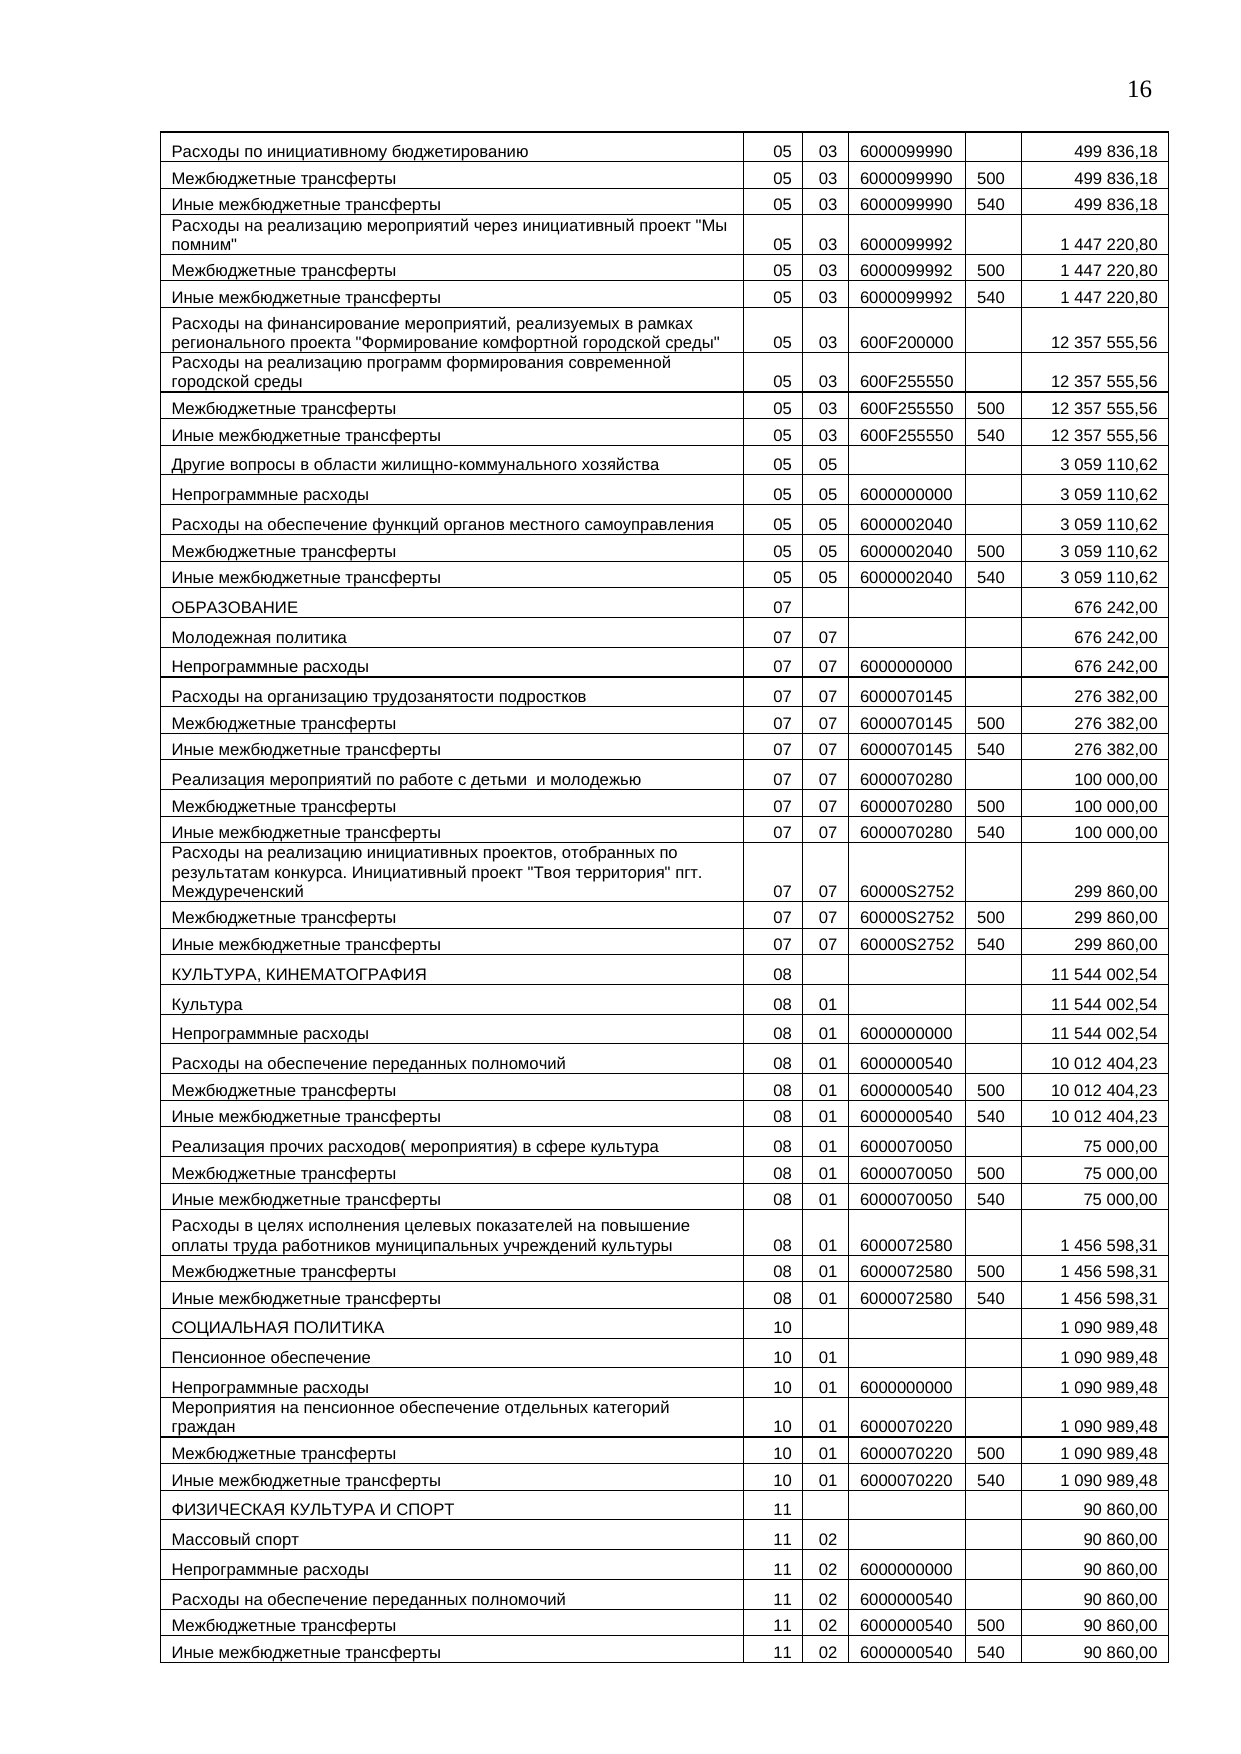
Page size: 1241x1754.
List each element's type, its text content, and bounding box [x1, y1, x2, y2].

table_cell Иные межбюджетные трансферты [161, 562, 743, 587]
table_cell Расходы на финансирование мероприятий, реализуемых в рамках регионального проекта "Формирование комфортной городской среды" [161, 308, 743, 352]
table_cell 05 [744, 475, 802, 504]
table_cell [966, 1398, 1021, 1436]
table_cell [966, 133, 1021, 161]
table_cell Другие вопросы в области жилищно-коммунального хозяйства [161, 446, 743, 474]
table_cell [966, 1015, 1021, 1043]
table_cell Непрограммные расходы [161, 475, 743, 504]
table_cell 90 860,00 [1022, 1610, 1168, 1635]
table_cell 600F200000 [849, 308, 965, 352]
table_cell 08 [744, 955, 802, 984]
table_cell 08 [744, 1210, 802, 1254]
table_cell 276 382,00 [1022, 707, 1168, 733]
table_cell 90 860,00 [1022, 1580, 1168, 1609]
table_cell 1 447 220,80 [1022, 255, 1168, 280]
table_cell 07 [803, 790, 848, 816]
table_cell 3 059 110,62 [1022, 475, 1168, 504]
table_cell [966, 985, 1021, 1013]
table_cell 01 [803, 1074, 848, 1100]
table_cell Молодежная политика [161, 618, 743, 647]
table_cell 02 [803, 1610, 848, 1635]
table_cell 01 [803, 1210, 848, 1254]
table_cell 6000000540 [849, 1074, 965, 1100]
table_cell 676 242,00 [1022, 648, 1168, 676]
table_cell 08 [744, 1127, 802, 1156]
table_cell Межбюджетные трансферты [161, 535, 743, 561]
table_cell 05 [744, 505, 802, 534]
table_cell 08 [744, 1282, 802, 1308]
table_cell Иные межбюджетные трансферты [161, 1636, 743, 1662]
table_cell 05 [744, 308, 802, 352]
table_cell 05 [803, 475, 848, 504]
table_cell [966, 760, 1021, 789]
table_cell 6000000540 [849, 1610, 965, 1635]
table_cell 1 456 598,31 [1022, 1282, 1168, 1308]
table_cell 3 059 110,62 [1022, 535, 1168, 561]
table_cell 05 [803, 535, 848, 561]
table_cell 12 357 555,56 [1022, 393, 1168, 418]
table_cell 01 [803, 1464, 848, 1489]
table_cell 6000072580 [849, 1256, 965, 1281]
table_cell 11 [744, 1580, 802, 1609]
table_cell 08 [744, 1015, 802, 1043]
table_cell 10 [744, 1438, 802, 1463]
table_cell 1 090 989,48 [1022, 1309, 1168, 1337]
table_cell Межбюджетные трансферты [161, 393, 743, 418]
table_cell 540 [966, 562, 1021, 587]
table_cell 01 [803, 1044, 848, 1073]
table_cell 299 860,00 [1022, 929, 1168, 954]
table_cell 02 [803, 1636, 848, 1662]
table_cell 1 090 989,48 [1022, 1339, 1168, 1367]
table_cell 6000000540 [849, 1636, 965, 1662]
table_cell 540 [966, 419, 1021, 444]
table_cell 500 [966, 535, 1021, 561]
table_cell 11 [744, 1610, 802, 1635]
table_cell Иные межбюджетные трансферты [161, 929, 743, 954]
table_cell Расходы на реализацию программ формирования современной городской среды [161, 353, 743, 391]
table_cell 07 [803, 707, 848, 733]
table_cell [966, 1550, 1021, 1579]
table_cell 3 059 110,62 [1022, 446, 1168, 474]
table_cell [966, 505, 1021, 534]
table_cell 01 [803, 1282, 848, 1308]
table_cell 6000070145 [849, 678, 965, 706]
table_cell 07 [803, 929, 848, 954]
table_cell 540 [966, 817, 1021, 842]
table_cell [849, 985, 965, 1013]
table_cell [849, 1309, 965, 1337]
table_cell 500 [966, 790, 1021, 816]
table_cell 11 544 002,54 [1022, 985, 1168, 1013]
table_cell 1 447 220,80 [1022, 215, 1168, 254]
table_cell Непрограммные расходы [161, 648, 743, 676]
table_cell 07 [803, 618, 848, 647]
table_cell 05 [803, 505, 848, 534]
table_cell 6000002040 [849, 562, 965, 587]
table_cell Иные межбюджетные трансферты [161, 1101, 743, 1126]
table_cell 299 860,00 [1022, 902, 1168, 927]
table_cell 01 [803, 1339, 848, 1367]
table_cell [966, 308, 1021, 352]
table_cell 499 836,18 [1022, 189, 1168, 214]
table_cell 01 [803, 1127, 848, 1156]
table_cell 07 [744, 760, 802, 789]
table_cell [966, 955, 1021, 984]
table_cell [849, 588, 965, 617]
table_cell 03 [803, 308, 848, 352]
table_cell Межбюджетные трансферты [161, 1438, 743, 1463]
table_cell 08 [744, 1184, 802, 1209]
table_cell 07 [803, 843, 848, 901]
table_cell 05 [744, 419, 802, 444]
table_cell Непрограммные расходы [161, 1015, 743, 1043]
table_cell [803, 955, 848, 984]
table_cell Расходы на реализацию инициативных проектов, отобранных по результатам конкурса. Инициативный проект "Твоя территория" пгт. Междуреченский [161, 843, 743, 901]
table_cell 03 [803, 281, 848, 307]
table_cell Расходы в целях исполнения целевых показателей на повышение оплаты труда работников муниципальных учреждений культуры [161, 1210, 743, 1254]
table_cell [803, 1309, 848, 1337]
table_cell 12 357 555,56 [1022, 353, 1168, 391]
table_cell [966, 1044, 1021, 1073]
table_cell 3 059 110,62 [1022, 505, 1168, 534]
table_cell 01 [803, 985, 848, 1013]
table_cell 6000000540 [849, 1101, 965, 1126]
table_cell 03 [803, 353, 848, 391]
table_cell 08 [744, 1157, 802, 1183]
table_cell Расходы по инициативному бюджетированию [161, 133, 743, 161]
table_cell Иные межбюджетные трансферты [161, 1184, 743, 1209]
table_cell Расходы на обеспечение переданных полномочий [161, 1044, 743, 1073]
table_cell Иные межбюджетные трансферты [161, 734, 743, 759]
table_cell Межбюджетные трансферты [161, 902, 743, 927]
table_cell 540 [966, 1636, 1021, 1662]
table_cell 05 [744, 215, 802, 254]
table_cell Расходы на обеспечение переданных полномочий [161, 1580, 743, 1609]
table_cell [966, 648, 1021, 676]
table_cell 10 [744, 1368, 802, 1397]
table_cell 499 836,18 [1022, 162, 1168, 188]
table_cell Пенсионное обеспечение [161, 1339, 743, 1367]
table_cell 05 [803, 446, 848, 474]
table_cell 600F255550 [849, 353, 965, 391]
table_cell [849, 955, 965, 984]
table_cell 6000099990 [849, 133, 965, 161]
table_cell 07 [744, 843, 802, 901]
table_cell 500 [966, 1157, 1021, 1183]
table_cell 07 [744, 790, 802, 816]
table_cell 6000070050 [849, 1184, 965, 1209]
table_cell 6000099992 [849, 255, 965, 280]
table_cell [966, 1580, 1021, 1609]
table_cell 07 [803, 760, 848, 789]
table_cell 276 382,00 [1022, 734, 1168, 759]
table_cell 6000099992 [849, 281, 965, 307]
table_cell 540 [966, 1101, 1021, 1126]
table_cell 600F255550 [849, 393, 965, 418]
table_cell 12 357 555,56 [1022, 308, 1168, 352]
table_cell 100 000,00 [1022, 790, 1168, 816]
table_cell 6000002040 [849, 505, 965, 534]
table_cell 75 000,00 [1022, 1157, 1168, 1183]
table_cell 07 [744, 618, 802, 647]
table_cell 10 [744, 1464, 802, 1489]
table_cell Иные межбюджетные трансферты [161, 281, 743, 307]
table_cell [849, 1339, 965, 1367]
table_cell 02 [803, 1580, 848, 1609]
table_cell 90 860,00 [1022, 1636, 1168, 1662]
table_cell 07 [744, 929, 802, 954]
table_cell 11 [744, 1550, 802, 1579]
table_cell 01 [803, 1101, 848, 1126]
table_cell 1 090 989,48 [1022, 1464, 1168, 1489]
table_cell 90 860,00 [1022, 1550, 1168, 1579]
table_cell 500 [966, 1610, 1021, 1635]
table_cell 05 [744, 562, 802, 587]
table_cell 07 [803, 734, 848, 759]
table_cell 6000002040 [849, 535, 965, 561]
table_cell 676 242,00 [1022, 618, 1168, 647]
table_cell 05 [744, 162, 802, 188]
table_cell ФИЗИЧЕСКАЯ КУЛЬТУРА И СПОРТ [161, 1491, 743, 1519]
table_cell 12 357 555,56 [1022, 419, 1168, 444]
table_cell 6000000000 [849, 648, 965, 676]
table_cell 07 [744, 902, 802, 927]
table_cell 07 [803, 902, 848, 927]
table_cell Расходы на обеспечение функций органов местного самоуправления [161, 505, 743, 534]
table_cell 10 [744, 1309, 802, 1337]
table_cell 6000099990 [849, 162, 965, 188]
table_cell 6000000000 [849, 1550, 965, 1579]
table_cell 07 [744, 734, 802, 759]
table_cell 540 [966, 1464, 1021, 1489]
table_cell 11 [744, 1491, 802, 1519]
table_cell 03 [803, 189, 848, 214]
table_cell 6000070280 [849, 817, 965, 842]
table_cell 6000000000 [849, 475, 965, 504]
table_cell 500 [966, 255, 1021, 280]
table_cell Расходы на реализацию мероприятий через инициативный проект "Мы помним" [161, 215, 743, 254]
table_cell 100 000,00 [1022, 760, 1168, 789]
table_cell 03 [803, 133, 848, 161]
table_cell 6000070280 [849, 790, 965, 816]
table_cell [966, 1491, 1021, 1519]
table_cell Мероприятия на пенсионное обеспечение отдельных категорий граждан [161, 1398, 743, 1436]
table_cell 60000S2752 [849, 902, 965, 927]
table_cell 1 090 989,48 [1022, 1368, 1168, 1397]
table_cell 500 [966, 162, 1021, 188]
table_cell 11 [744, 1636, 802, 1662]
table_cell [966, 1339, 1021, 1367]
table_cell 08 [744, 1074, 802, 1100]
table_cell [849, 1520, 965, 1549]
table_cell Межбюджетные трансферты [161, 707, 743, 733]
table_cell 07 [744, 678, 802, 706]
table_cell 6000000540 [849, 1580, 965, 1609]
table_cell 6000000000 [849, 1015, 965, 1043]
table_cell [966, 1520, 1021, 1549]
table_cell 299 860,00 [1022, 843, 1168, 901]
table_cell [966, 1309, 1021, 1337]
table_cell 07 [744, 707, 802, 733]
table_cell 676 242,00 [1022, 588, 1168, 617]
table_cell 08 [744, 1044, 802, 1073]
table_cell 01 [803, 1157, 848, 1183]
table_cell [966, 215, 1021, 254]
table_cell 05 [744, 535, 802, 561]
table_cell Расходы на организацию трудозанятости подростков [161, 678, 743, 706]
table_cell 07 [803, 678, 848, 706]
table_cell 03 [803, 162, 848, 188]
table_cell 11 544 002,54 [1022, 1015, 1168, 1043]
table_cell 540 [966, 281, 1021, 307]
table_cell 05 [803, 562, 848, 587]
table_cell Непрограммные расходы [161, 1368, 743, 1397]
table_cell 6000070145 [849, 707, 965, 733]
table_cell 10 [744, 1398, 802, 1436]
table_cell 03 [803, 215, 848, 254]
table_cell 10 012 404,23 [1022, 1044, 1168, 1073]
table_cell 10 012 404,23 [1022, 1074, 1168, 1100]
table_cell Массовый спорт [161, 1520, 743, 1549]
table_cell 01 [803, 1256, 848, 1281]
table_cell 01 [803, 1015, 848, 1043]
table_cell 02 [803, 1520, 848, 1549]
table_cell 600F255550 [849, 419, 965, 444]
table_cell 6000072580 [849, 1210, 965, 1254]
table_cell 11 [744, 1520, 802, 1549]
table_cell 03 [803, 393, 848, 418]
table_cell [966, 475, 1021, 504]
table_cell Иные межбюджетные трансферты [161, 817, 743, 842]
table_cell 01 [803, 1184, 848, 1209]
table_cell 01 [803, 1368, 848, 1397]
table_cell 60000S2752 [849, 843, 965, 901]
table_cell Межбюджетные трансферты [161, 1074, 743, 1100]
table_cell КУЛЬТУРА, КИНЕМАТОГРАФИЯ [161, 955, 743, 984]
table_cell 499 836,18 [1022, 133, 1168, 161]
table_cell 540 [966, 1184, 1021, 1209]
table_cell 6000000000 [849, 1368, 965, 1397]
table_cell [966, 1210, 1021, 1254]
table_cell Непрограммные расходы [161, 1550, 743, 1579]
table_cell 540 [966, 1282, 1021, 1308]
table_cell 1 447 220,80 [1022, 281, 1168, 307]
table_cell [966, 678, 1021, 706]
table_cell 90 860,00 [1022, 1491, 1168, 1519]
table_cell 500 [966, 393, 1021, 418]
table_cell 05 [744, 255, 802, 280]
table_cell [849, 446, 965, 474]
table_cell ОБРАЗОВАНИЕ [161, 588, 743, 617]
table_cell СОЦИАЛЬНАЯ ПОЛИТИКА [161, 1309, 743, 1337]
table_cell Реализация прочих расходов( мероприятия) в сфере культура [161, 1127, 743, 1156]
table_cell 90 860,00 [1022, 1520, 1168, 1549]
table_cell 6000070220 [849, 1398, 965, 1436]
table_cell 1 090 989,48 [1022, 1398, 1168, 1436]
table_cell 540 [966, 929, 1021, 954]
table_cell 08 [744, 985, 802, 1013]
table_cell Межбюджетные трансферты [161, 255, 743, 280]
table_cell 6000099990 [849, 189, 965, 214]
table_cell 08 [744, 1101, 802, 1126]
table_cell 05 [744, 446, 802, 474]
table_cell 1 456 598,31 [1022, 1256, 1168, 1281]
table_cell 05 [744, 281, 802, 307]
table_cell 6000070220 [849, 1438, 965, 1463]
table_cell 10 012 404,23 [1022, 1101, 1168, 1126]
table_cell 01 [803, 1438, 848, 1463]
table_cell 6000070050 [849, 1127, 965, 1156]
table_cell Межбюджетные трансферты [161, 1256, 743, 1281]
table_cell 500 [966, 1438, 1021, 1463]
table_cell 6000000540 [849, 1044, 965, 1073]
table_cell 01 [803, 1398, 848, 1436]
table_cell 07 [803, 648, 848, 676]
table_cell 3 059 110,62 [1022, 562, 1168, 587]
table_cell 6000072580 [849, 1282, 965, 1308]
table_cell 500 [966, 707, 1021, 733]
table_cell 05 [744, 133, 802, 161]
table_cell 500 [966, 1256, 1021, 1281]
table_cell [803, 1491, 848, 1519]
table_cell 07 [803, 817, 848, 842]
table_cell Межбюджетные трансферты [161, 1610, 743, 1635]
table_cell Иные межбюджетные трансферты [161, 189, 743, 214]
table_cell 1 090 989,48 [1022, 1438, 1168, 1463]
table_cell 6000099992 [849, 215, 965, 254]
table_cell Реализация мероприятий по работе с детьми и молодежью [161, 760, 743, 789]
table_cell 6000070050 [849, 1157, 965, 1183]
table_cell 500 [966, 902, 1021, 927]
table_cell 02 [803, 1550, 848, 1579]
table_cell 03 [803, 255, 848, 280]
table_cell 60000S2752 [849, 929, 965, 954]
table_cell [966, 618, 1021, 647]
table_cell [849, 1491, 965, 1519]
table_cell Межбюджетные трансферты [161, 162, 743, 188]
table_cell [966, 588, 1021, 617]
table_cell [849, 618, 965, 647]
table_cell 07 [744, 817, 802, 842]
table_cell [966, 1368, 1021, 1397]
table_cell 08 [744, 1256, 802, 1281]
table_cell 11 544 002,54 [1022, 955, 1168, 984]
table_cell 03 [803, 419, 848, 444]
table_cell 500 [966, 1074, 1021, 1100]
table_cell 276 382,00 [1022, 678, 1168, 706]
table_cell 07 [744, 588, 802, 617]
table_cell Иные межбюджетные трансферты [161, 1464, 743, 1489]
table_cell 75 000,00 [1022, 1127, 1168, 1156]
table_cell [966, 1127, 1021, 1156]
table_cell 07 [744, 648, 802, 676]
table_cell 05 [744, 353, 802, 391]
table_cell 540 [966, 189, 1021, 214]
table_cell Культура [161, 985, 743, 1013]
table_cell 100 000,00 [1022, 817, 1168, 842]
table_cell 540 [966, 734, 1021, 759]
table_cell Межбюджетные трансферты [161, 1157, 743, 1183]
table_cell 1 456 598,31 [1022, 1210, 1168, 1254]
table_cell 05 [744, 189, 802, 214]
table_cell 10 [744, 1339, 802, 1367]
table_cell 6000070145 [849, 734, 965, 759]
table_cell [803, 588, 848, 617]
table_cell 6000070220 [849, 1464, 965, 1489]
table_cell Иные межбюджетные трансферты [161, 419, 743, 444]
table_cell [966, 843, 1021, 901]
table_cell 75 000,00 [1022, 1184, 1168, 1209]
table_cell [966, 446, 1021, 474]
table_cell 05 [744, 393, 802, 418]
table_cell Межбюджетные трансферты [161, 790, 743, 816]
table_cell [966, 353, 1021, 391]
table_cell 6000070280 [849, 760, 965, 789]
table_cell Иные межбюджетные трансферты [161, 1282, 743, 1308]
